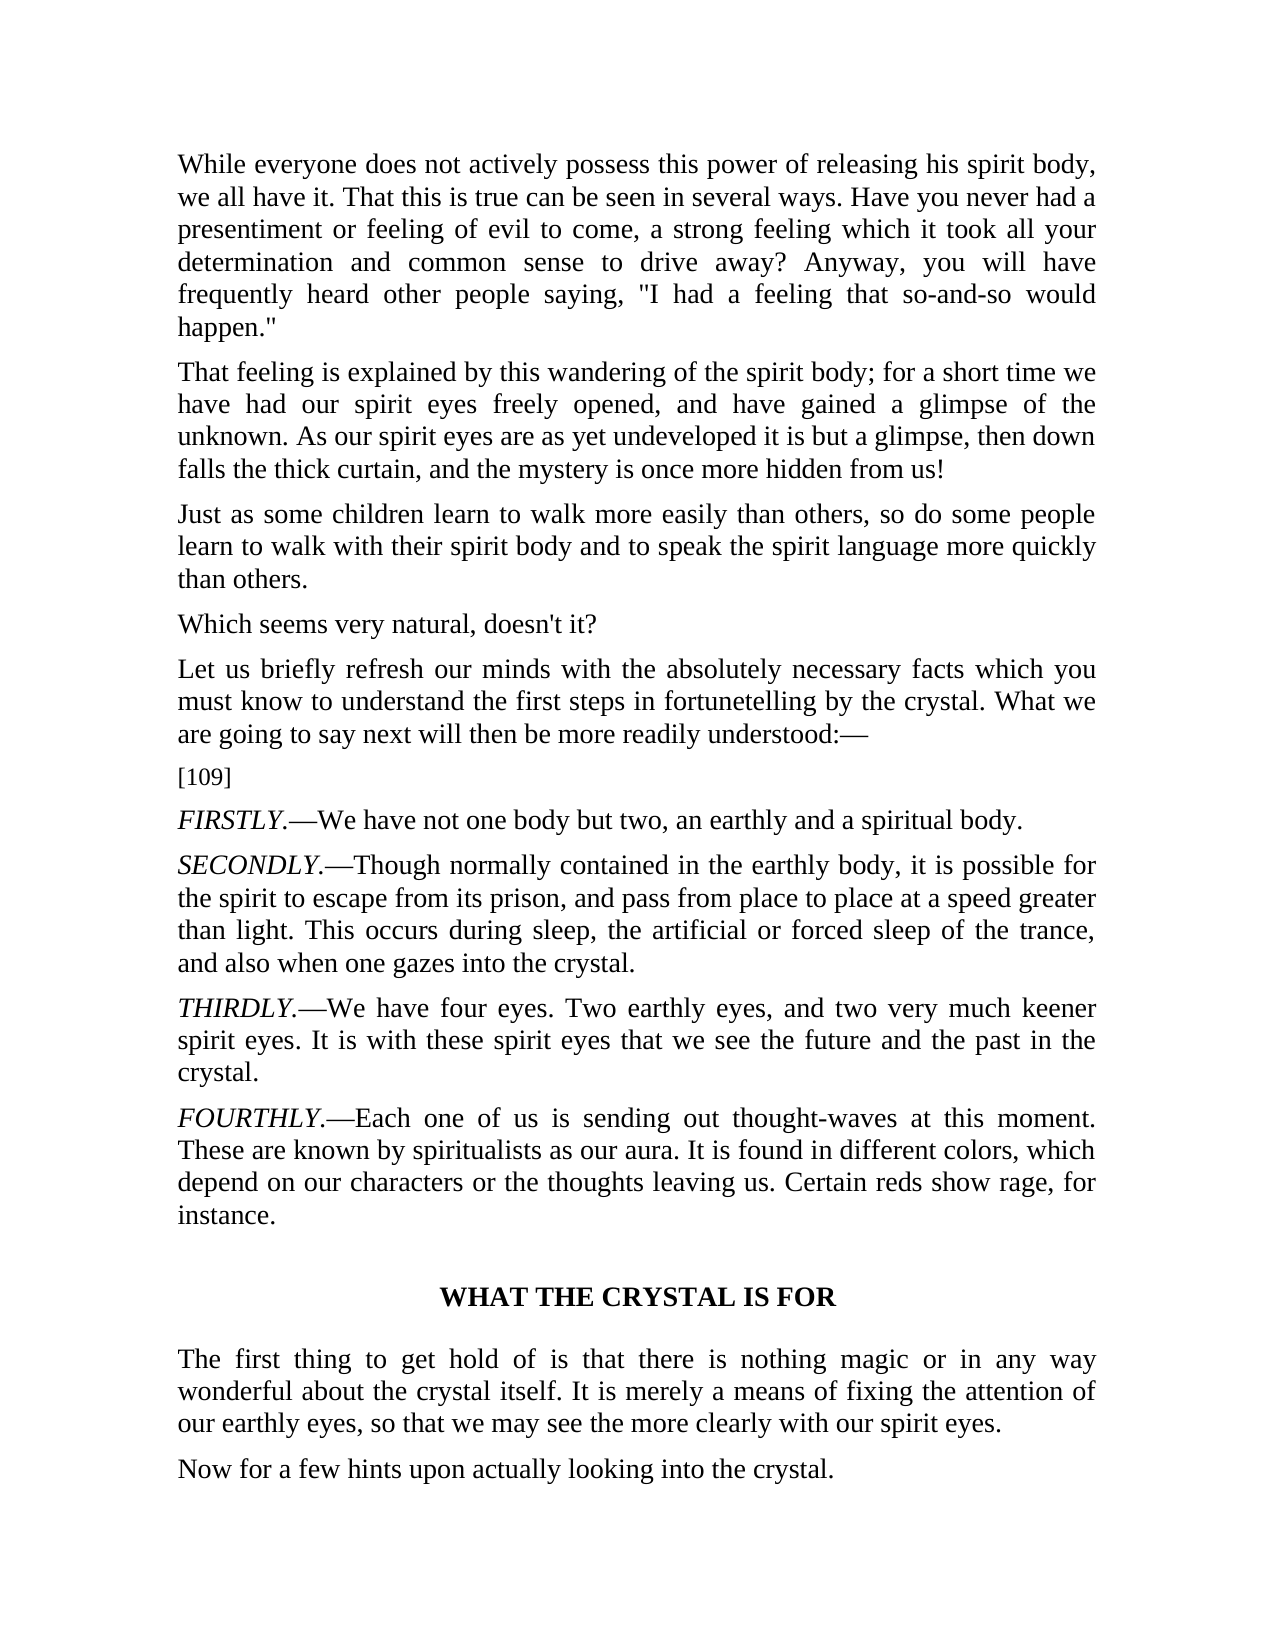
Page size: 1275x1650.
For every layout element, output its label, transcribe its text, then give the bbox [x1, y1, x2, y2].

text Just as some children learn to walk more easily than others, so do some people learn to walk with their spirit body and to speak the spirit language more quickly than others. [177, 497, 1098, 594]
text That feeling is explained by this wandering of the spirit body; for a short time we have had our spirit eyes freely opened, and have gained a glimpse of the unknown. As our spirit eyes are as yet undeveloped it is but a glimpse, then down falls the thick curtain, and the mystery is once more hidden from us! [177, 355, 1098, 484]
text WHAT THE CRYSTAL IS FOR [177, 1280, 1098, 1313]
text While everyone does not actively possess this power of releasing his spirit body, we all have it. That this is true can be seen in several ways. Have you never had a presentiment or feeling of evil to come, a strong feeling which it took all your determination and common sense to drive away? Anyway, you will have frequently heard other people saying, "I had a feeling that so-and-so would happen." [177, 148, 1098, 342]
text SECONDLY.—Though normally contained in the earthly body, it is possible for the spirit to escape from its prison, and pass from place to place at a speed greater than light. This occurs during sleep, the artificial or forced sleep of the trance, and also when one gazes into the crystal. [177, 848, 1098, 978]
text [109] [177, 762, 1098, 791]
text Which seems very natural, doesn't it? [177, 607, 1098, 639]
text Now for a few hints upon actually looking into the crystal. [177, 1452, 1098, 1484]
text The first thing to get hold of is that there is nothing magic or in any way wonderful about the crystal itself. It is merely a means of fixing the attention of our earthly eyes, so that we may see the more clearly with our spirit eyes. [177, 1342, 1098, 1439]
text FIRSTLY.—We have not one body but two, an earthly and a spiritual body. [177, 803, 1098, 836]
text FOURTHLY.—Each one of us is sending out thought-waves at this moment. These are known by spiritualists as our aura. It is found in different colors, which depend on our characters or the thoughts leaving us. Certain reds show rage, for instance. [177, 1101, 1098, 1230]
text THIRDLY.—We have four eyes. Two earthly eyes, and two very much keener spirit eyes. It is with these spirit eyes that we see the future and the past in the crystal. [177, 991, 1098, 1088]
text Let us briefly refresh our minds with the absolutely necessary facts which you must know to understand the first steps in fortunetelling by the crystal. What we are going to say next will then be more readily understood:— [177, 652, 1098, 749]
